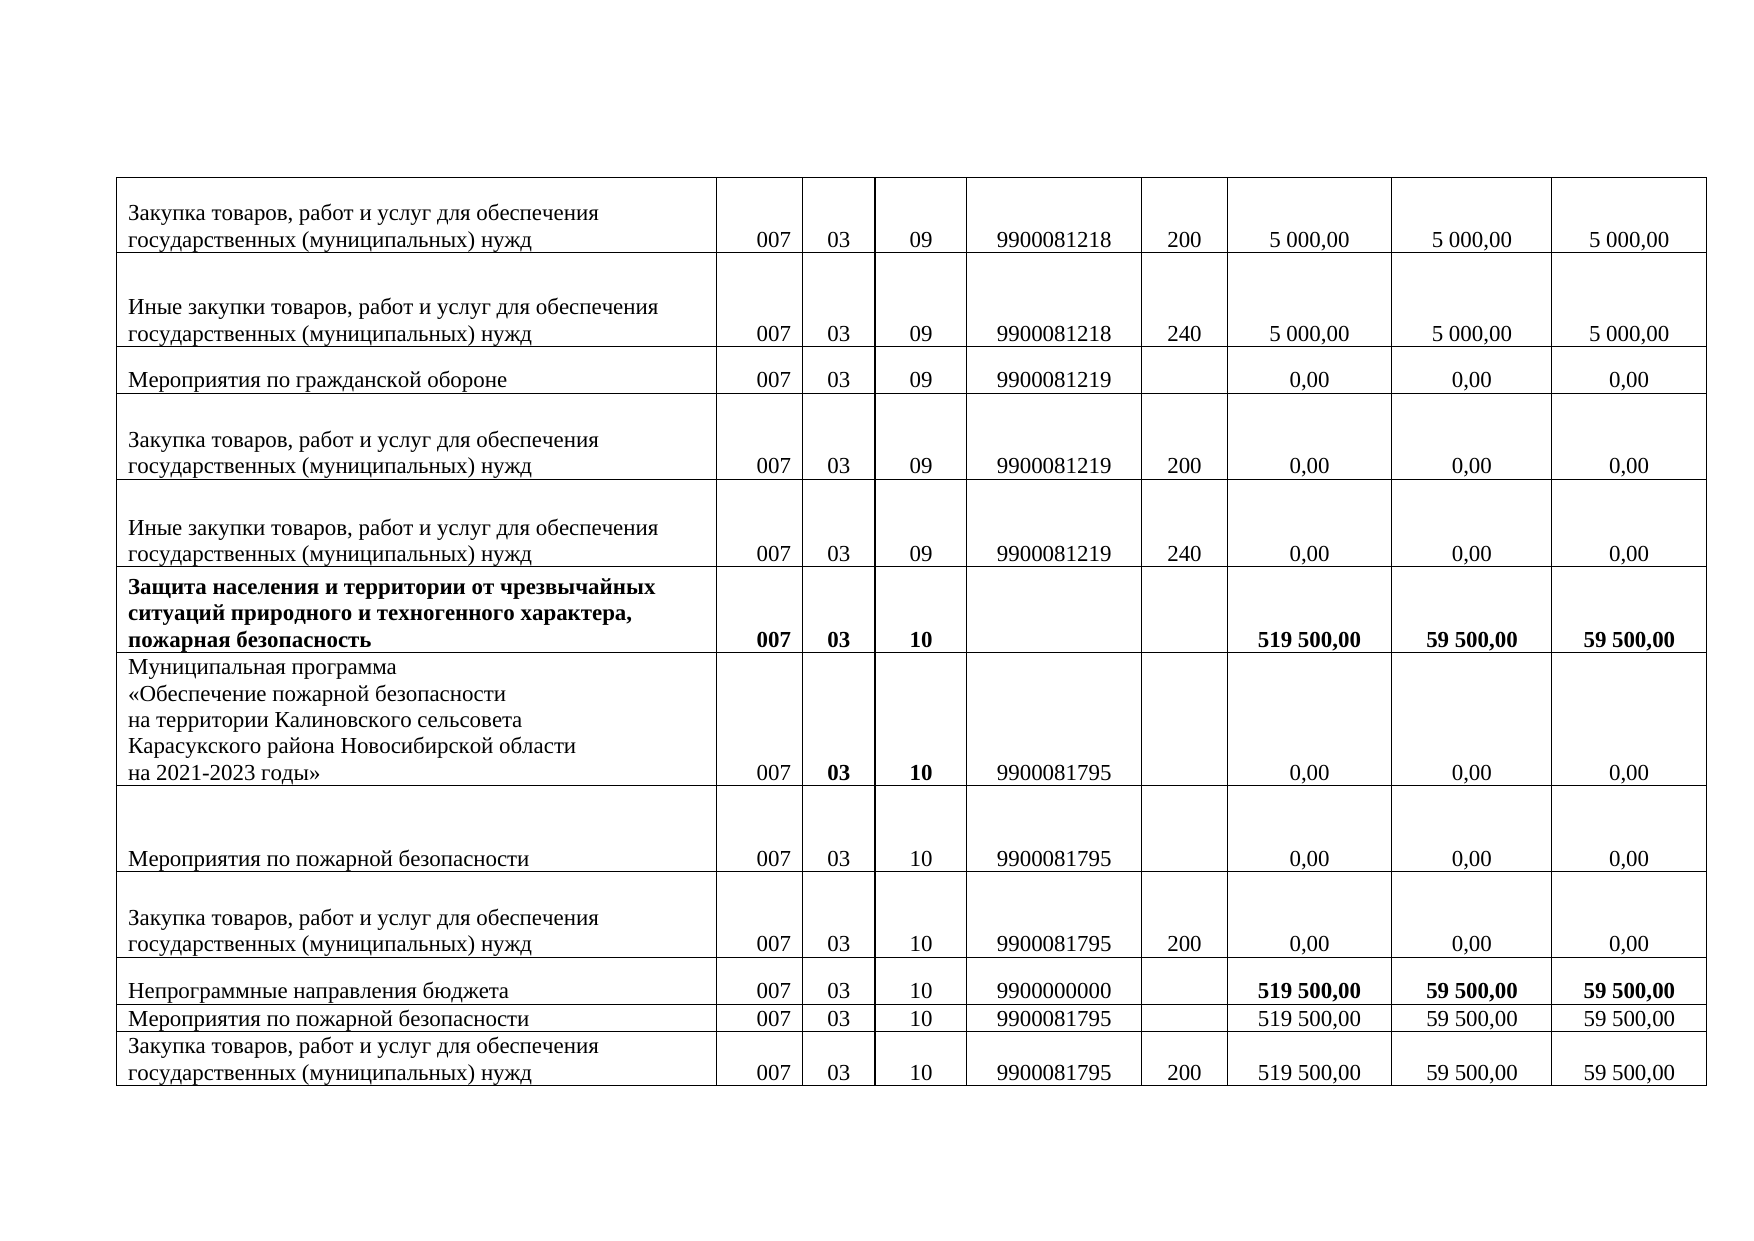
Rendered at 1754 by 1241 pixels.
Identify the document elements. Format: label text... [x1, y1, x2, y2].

table_cell 0,00 [1552, 872, 1706, 957]
table_cell 03 [803, 347, 874, 393]
table_cell Закупка товаров, работ и услуг для обеспечения государственных (муниципальных) нужд [117, 394, 716, 479]
table_cell 0,00 [1552, 653, 1706, 785]
table_cell 519 500,00 [1228, 1005, 1391, 1031]
table_cell 10 [876, 872, 966, 957]
table_cell Муниципальная программа «Обеспечение пожарной безопасности на территории Калиновского сельсовета Карасукского района Новосибирской области на 2021-2023 годы» [117, 653, 716, 785]
table_cell 5 000,00 [1392, 178, 1551, 252]
table_cell [1142, 786, 1227, 871]
table_cell 9900081218 [967, 253, 1141, 346]
table_cell 0,00 [1228, 394, 1391, 479]
table_cell [967, 567, 1141, 652]
table_cell 9900000000 [967, 958, 1141, 1004]
table_cell 007 [717, 653, 802, 785]
table_cell [1142, 653, 1227, 785]
table_cell 0,00 [1228, 872, 1391, 957]
table_cell 007 [717, 394, 802, 479]
table_cell 007 [717, 786, 802, 871]
table_cell 03 [803, 1032, 874, 1085]
table_cell 007 [717, 1032, 802, 1085]
table_cell 0,00 [1392, 786, 1551, 871]
table_cell 03 [803, 1005, 874, 1031]
table_cell [1142, 567, 1227, 652]
table_cell 09 [876, 253, 966, 346]
table_cell 0,00 [1228, 653, 1391, 785]
table_cell 9900081795 [967, 872, 1141, 957]
table_cell 5 000,00 [1228, 253, 1391, 346]
table_cell 200 [1142, 394, 1227, 479]
table_cell 03 [803, 653, 874, 785]
table_cell 03 [803, 958, 874, 1004]
table_cell 519 500,00 [1228, 1032, 1391, 1085]
table_cell 03 [803, 253, 874, 346]
table_cell 007 [717, 958, 802, 1004]
table_cell 5 000,00 [1392, 253, 1551, 346]
table_cell 10 [876, 567, 966, 652]
table_cell Мероприятия по гражданской обороне [117, 347, 716, 393]
table_cell Защита населения и территории от чрезвычайных ситуаций природного и техногенного характера, пожарная безопасность [117, 567, 716, 652]
table_cell 007 [717, 872, 802, 957]
table_cell 007 [717, 178, 802, 252]
table_cell 9900081219 [967, 394, 1141, 479]
table_cell 240 [1142, 480, 1227, 566]
table_cell 59 500,00 [1392, 1005, 1551, 1031]
table_cell 59 500,00 [1552, 1032, 1706, 1085]
table_cell 9900081218 [967, 178, 1141, 252]
table_cell 200 [1142, 1032, 1227, 1085]
table_cell 0,00 [1552, 394, 1706, 479]
table_cell 09 [876, 178, 966, 252]
table_cell 03 [803, 394, 874, 479]
table_cell 5 000,00 [1228, 178, 1391, 252]
table_cell 03 [803, 480, 874, 566]
table_cell 59 500,00 [1392, 567, 1551, 652]
table_cell Закупка товаров, работ и услуг для обеспечения государственных (муниципальных) нужд [117, 178, 716, 252]
table_cell 240 [1142, 253, 1227, 346]
table_cell 0,00 [1228, 480, 1391, 566]
table_cell 5 000,00 [1552, 253, 1706, 346]
table_cell 200 [1142, 872, 1227, 957]
table_cell 0,00 [1392, 480, 1551, 566]
table_cell 007 [717, 567, 802, 652]
table_cell 03 [803, 872, 874, 957]
table_cell 59 500,00 [1392, 958, 1551, 1004]
table_cell 03 [803, 567, 874, 652]
table_cell 007 [717, 1005, 802, 1031]
table_cell 10 [876, 958, 966, 1004]
table_cell 0,00 [1552, 347, 1706, 393]
table_cell 59 500,00 [1392, 1032, 1551, 1085]
table_cell 0,00 [1392, 394, 1551, 479]
table_cell 0,00 [1392, 872, 1551, 957]
table_cell 519 500,00 [1228, 567, 1391, 652]
table_cell 9900081795 [967, 653, 1141, 785]
table_cell 09 [876, 347, 966, 393]
table_cell 09 [876, 480, 966, 566]
table_cell 0,00 [1552, 786, 1706, 871]
table_cell 007 [717, 347, 802, 393]
table_cell 9900081219 [967, 480, 1141, 566]
table_cell 0,00 [1392, 653, 1551, 785]
table_cell Непрограммные направления бюджета [117, 958, 716, 1004]
table_cell 10 [876, 1032, 966, 1085]
table_cell 9900081795 [967, 1005, 1141, 1031]
table_cell 03 [803, 786, 874, 871]
table_cell [1142, 958, 1227, 1004]
table_cell 09 [876, 394, 966, 479]
table_cell 10 [876, 1005, 966, 1031]
table_cell [1142, 1005, 1227, 1031]
table_cell 0,00 [1228, 786, 1391, 871]
table_cell 9900081219 [967, 347, 1141, 393]
table_cell [1142, 347, 1227, 393]
table_cell Закупка товаров, работ и услуг для обеспечения государственных (муниципальных) нужд [117, 1032, 716, 1085]
table_cell 03 [803, 178, 874, 252]
table_cell 0,00 [1228, 347, 1391, 393]
table_cell 59 500,00 [1552, 958, 1706, 1004]
table_cell 10 [876, 653, 966, 785]
table_cell 007 [717, 480, 802, 566]
table_cell Иные закупки товаров, работ и услуг для обеспечения государственных (муниципальных) нужд [117, 253, 716, 346]
table_cell Иные закупки товаров, работ и услуг для обеспечения государственных (муниципальных) нужд [117, 480, 716, 566]
table_cell 59 500,00 [1552, 567, 1706, 652]
table_cell Мероприятия по пожарной безопасности [117, 786, 716, 871]
table_cell Мероприятия по пожарной безопасности [117, 1005, 716, 1031]
table_cell 5 000,00 [1552, 178, 1706, 252]
table_cell 200 [1142, 178, 1227, 252]
table_cell 9900081795 [967, 1032, 1141, 1085]
table_cell 007 [717, 253, 802, 346]
table_cell 0,00 [1392, 347, 1551, 393]
table_cell 0,00 [1552, 480, 1706, 566]
table_cell 10 [876, 786, 966, 871]
table_cell Закупка товаров, работ и услуг для обеспечения государственных (муниципальных) нужд [117, 872, 716, 957]
table_cell 519 500,00 [1228, 958, 1391, 1004]
table_cell 59 500,00 [1552, 1005, 1706, 1031]
table_cell 9900081795 [967, 786, 1141, 871]
